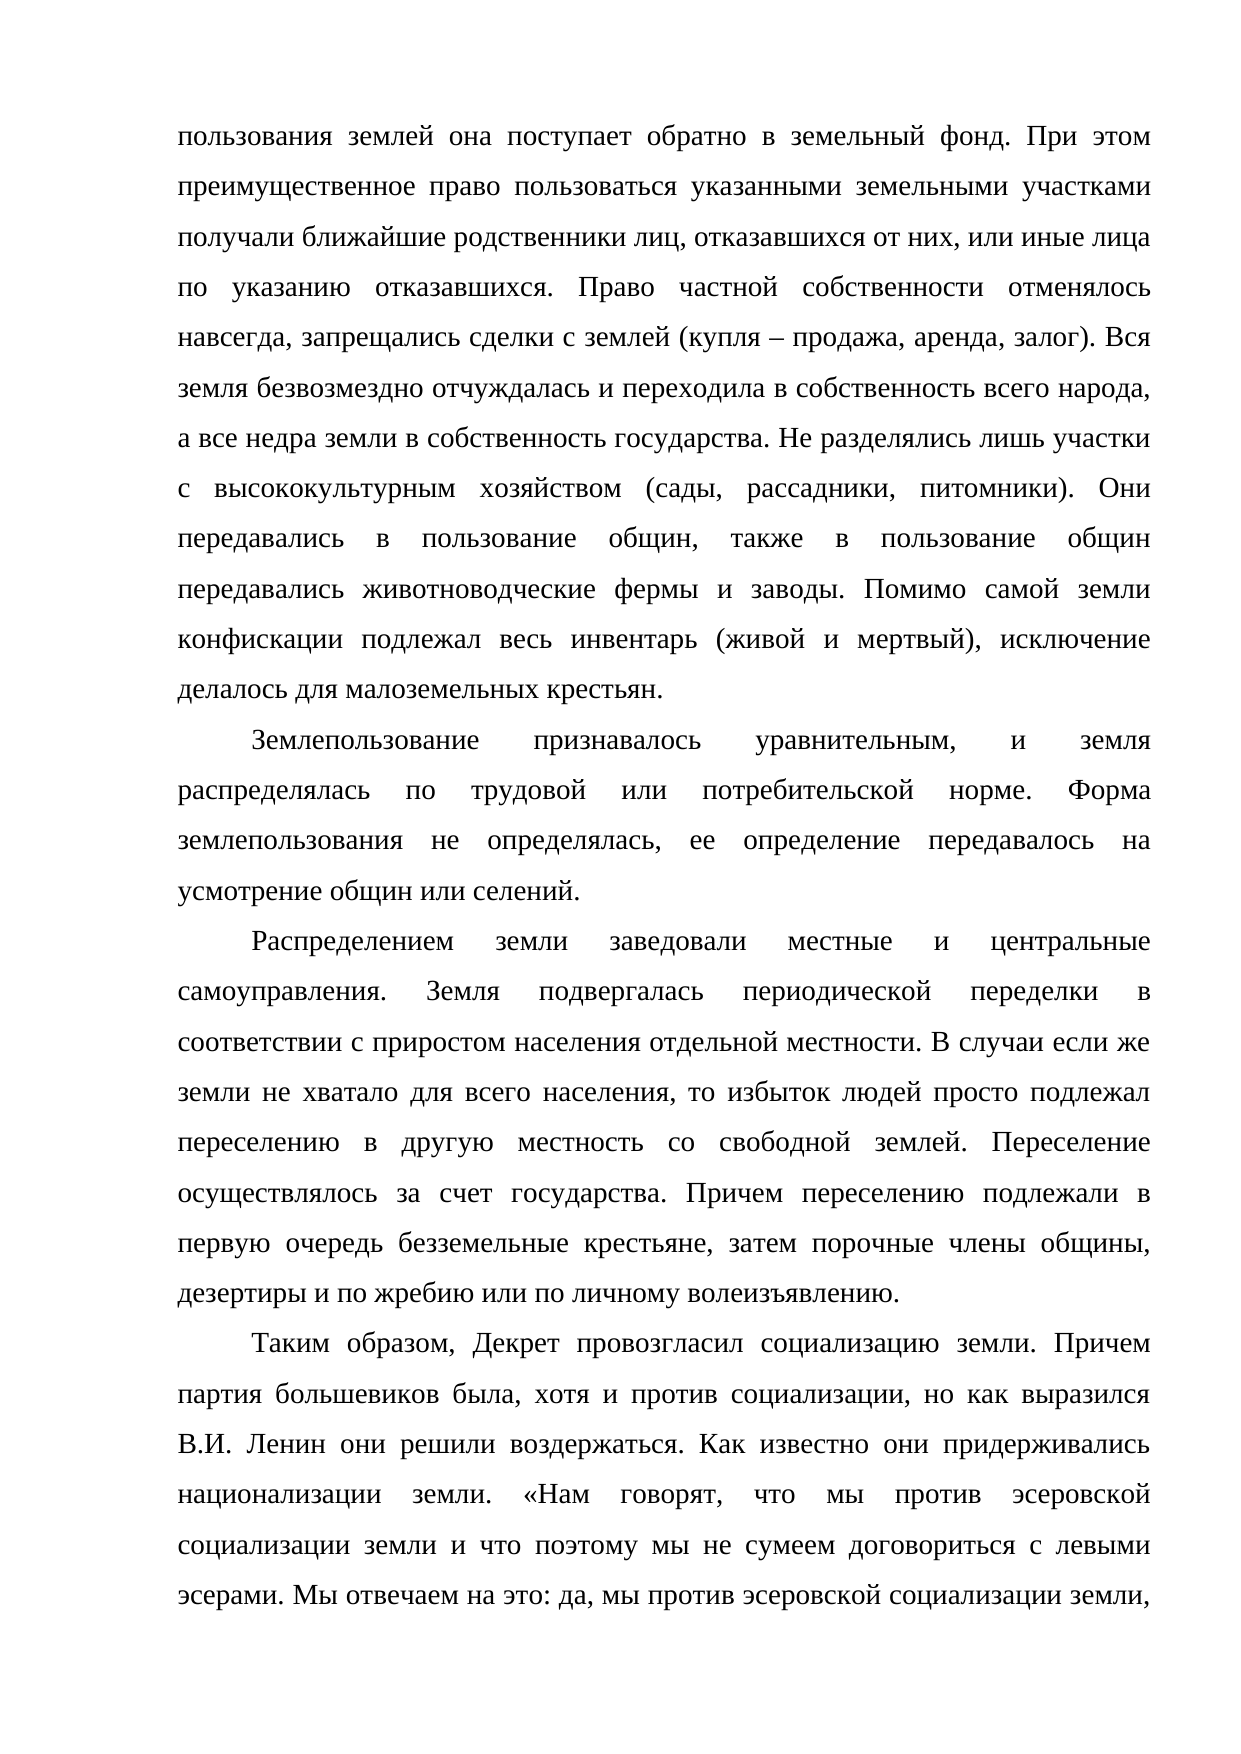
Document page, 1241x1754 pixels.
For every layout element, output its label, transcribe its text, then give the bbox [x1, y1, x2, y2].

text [177, 118, 1152, 705]
text Землепользование признавалось уравнительным, и земля распределялась по трудовой или потребительской норме. Форма землепользования не определялась, ее определение передавалось на усмотрение общин или селений. [177, 722, 1152, 906]
text Распределением земли заведовали местные и центральные самоуправления. Земля подвергалась периодической переделки в соответствии с приростом населения отдельной местности. В случаи если же земли не хватало для всего населения, то избыток людей просто подлежал переселению в другую местность со свободной землей. Переселение осуществлялось за счет государства. Причем переселению подлежали в первую очередь безземельные крестьяне, затем порочные члены общины, дезертиры и по жребию или по личному волеизъявлению. [177, 923, 1152, 1309]
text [177, 1326, 1152, 1611]
